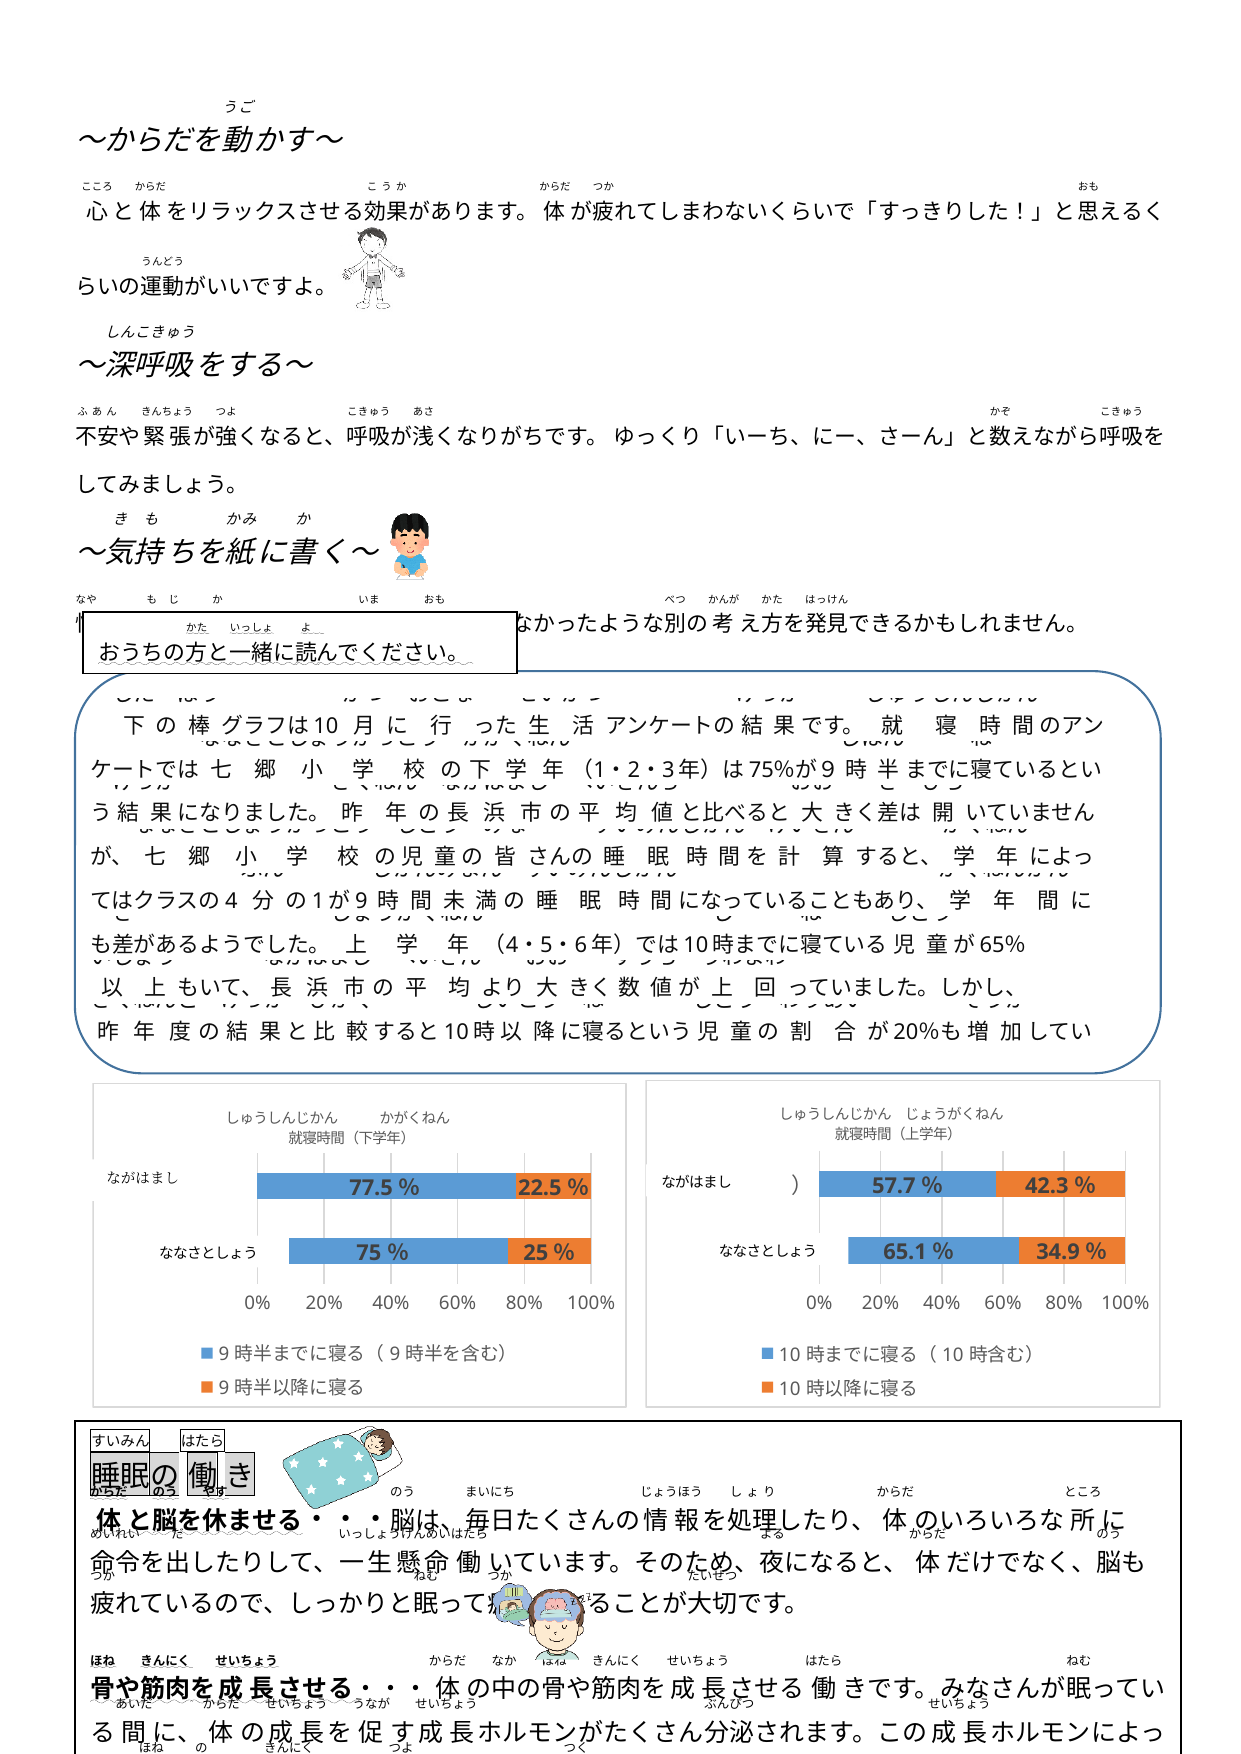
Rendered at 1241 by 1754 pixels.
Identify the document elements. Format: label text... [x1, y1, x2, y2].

picture [492, 1583, 592, 1660]
picture [337, 223, 409, 313]
picture [379, 512, 440, 582]
text ～ちをにく～ [75, 502, 1165, 577]
text やがくなると、がくなりがちです。 ゆっくり「いーち、にー、さーん」とえながらをしてみましょう。 [75, 389, 1165, 502]
text ～からだをかす～ [75, 89, 1165, 164]
text みをでいてみると、までいつかなかったようなのえをできるかもしれません。 [75, 577, 1165, 652]
text ～をする～ [75, 314, 1165, 389]
picture [271, 1413, 414, 1513]
text とをリラックスさせるがあります。がれてしまわないくらいで「すっきりした！」とえるくらいのがいいですよ。 [75, 164, 1165, 314]
